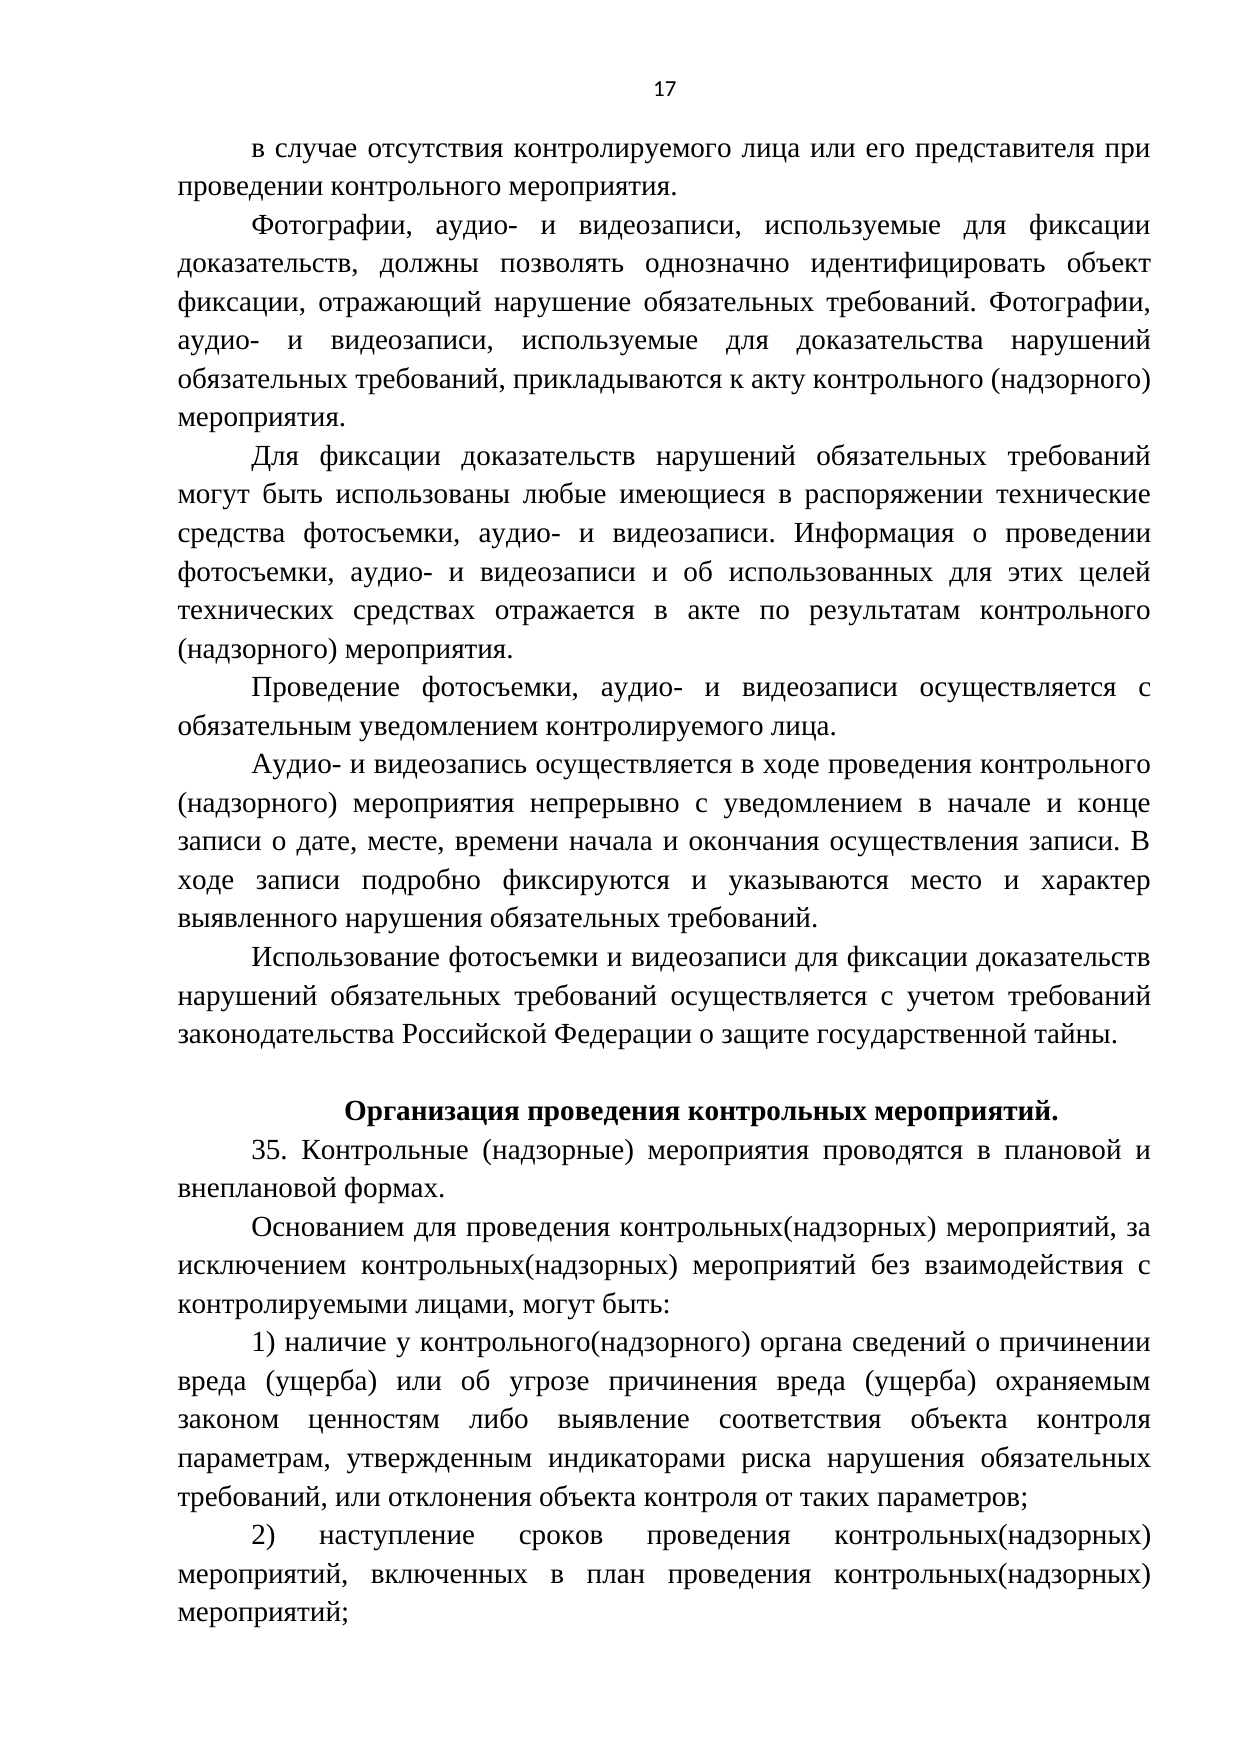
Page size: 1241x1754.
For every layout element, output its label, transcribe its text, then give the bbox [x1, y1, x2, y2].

text 1) наличие у контрольного(надзорного) органа сведений о причинении вреда (ущерба) или об угрозе причинения вреда (ущерба) охраняемым законом ценностям либо выявление соответствия объекта контроля параметрам, утвержденным индикаторами риска нарушения обязательных требований, или отклонения объекта контроля от таких параметров; [177, 1324, 1152, 1512]
text 35. Контрольные (надзорные) мероприятия проводятся в плановой и внеплановой формах. [177, 1132, 1152, 1204]
text Для фиксации доказательств нарушений обязательных требований могут быть использованы любые имеющиеся в распоряжении технические средства фотосъемки, аудио- и видеозаписи. Информация о проведении фотосъемки, аудио- и видеозаписи и об использованных для этих целей технических средствах отражается в акте по результатам контрольного (надзорного) мероприятия. [177, 438, 1152, 664]
text Аудио- и видеозапись осуществляется в ходе проведения контрольного (надзорного) мероприятия непрерывно с уведомлением в начале и конце записи о дате, месте, времени начала и окончания осуществления записи. В ходе записи подробно фиксируются и указываются место и характер выявленного нарушения обязательных требований. [177, 746, 1152, 934]
text Проведение фотосъемки, аудио- и видеозаписи осуществляется с обязательным уведомлением контролируемого лица. [177, 669, 1152, 741]
text в случае отсутствия контролируемого лица или его представителя при проведении контрольного мероприятия. [177, 130, 1152, 202]
text Основанием для проведения контрольных(надзорных) мероприятий, за исключением контрольных(надзорных) мероприятий без взаимодействия с контролируемыми лицами, могут быть: [177, 1209, 1152, 1319]
text Фотографии, аудио- и видеозаписи, используемые для фиксации доказательств, должны позволять однозначно идентифицировать объект фиксации, отражающий нарушение обязательных требований. Фотографии, аудио- и видеозаписи, используемые для доказательства нарушений обязательных требований, прикладываются к акту контрольного (надзорного) мероприятия. [177, 207, 1152, 433]
text Организация проведения контрольных мероприятий. [177, 1093, 1152, 1127]
text Использование фотосъемки и видеозаписи для фиксации доказательств нарушений обязательных требований осуществляется с учетом требований законодательства Российской Федерации о защите государственной тайны. [177, 939, 1152, 1050]
text 2) наступление сроков проведения контрольных(надзорных) мероприятий, включенных в план проведения контрольных(надзорных) мероприятий; [177, 1517, 1152, 1628]
